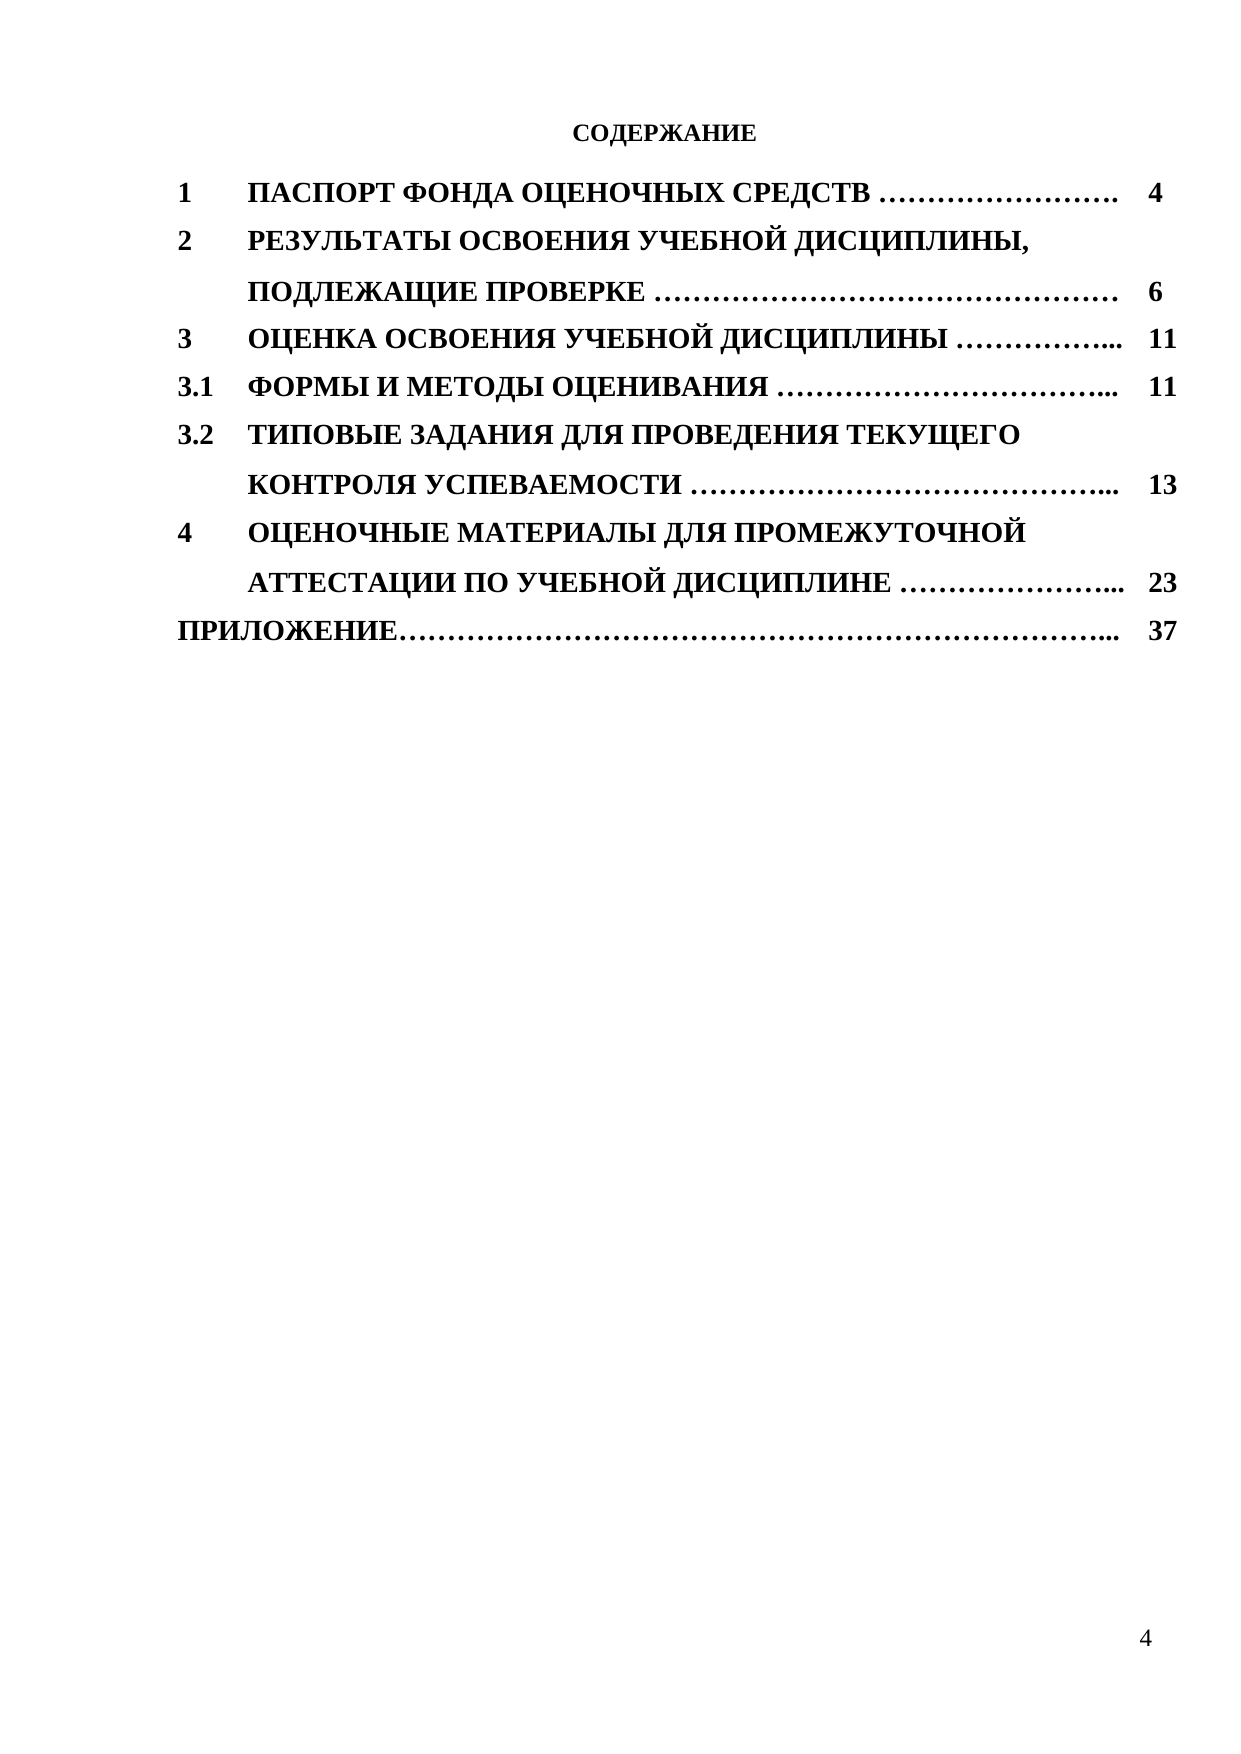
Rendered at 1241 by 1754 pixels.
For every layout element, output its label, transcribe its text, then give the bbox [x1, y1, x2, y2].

table_cell ФОРМЫ И МЕТОДЫ ОЦЕНИВАНИЯ ……………………………... [236, 369, 1137, 417]
table_cell 2 [166, 224, 236, 322]
table_cell 11 [1137, 322, 1211, 369]
table_cell 3.2 [166, 417, 236, 515]
table_cell 6 [1137, 224, 1211, 322]
table_cell 13 [1137, 417, 1211, 515]
table_cell ОЦЕНОЧНЫЕ МАТЕРИАЛЫ ДЛЯ ПРОМЕЖУТОЧНОЙ АТТЕСТАЦИИ ПО УЧЕБНОЙ ДИСЦИПЛИНЕ …………………... [236, 515, 1137, 613]
table_cell 11 [1137, 369, 1211, 417]
table_cell 23 [1137, 515, 1211, 613]
table_cell РЕЗУЛЬТАТЫ ОСВОЕНИЯ УЧЕБНОЙ ДИСЦИПЛИНЫ, ПОДЛЕЖАЩИЕ ПРОВЕРКЕ ………………………………………… [236, 224, 1137, 322]
table_cell 4 [166, 515, 236, 613]
table_cell ПРИЛОЖЕНИЕ………………………………………………………………... [166, 614, 1137, 661]
table_cell 3.1 [166, 369, 236, 417]
table_header 4 [1137, 176, 1211, 223]
table_header ПАСПОРТ ФОНДА ОЦЕНОЧНЫХ СРЕДСТВ ……………………. [236, 176, 1137, 223]
table_header 1 [166, 176, 236, 223]
text СОДЕРЖАНИЕ [177, 118, 1152, 147]
table_cell 37 [1137, 614, 1211, 661]
table_cell ТИПОВЫЕ ЗАДАНИЯ ДЛЯ ПРОВЕДЕНИЯ ТЕКУЩЕГО КОНТРОЛЯ УСПЕВАЕМОСТИ ……………………………………... [236, 417, 1137, 515]
table_cell ОЦЕНКА ОСВОЕНИЯ УЧЕБНОЙ ДИСЦИПЛИНЫ ……………... [236, 322, 1137, 369]
table_cell 3 [166, 322, 236, 369]
